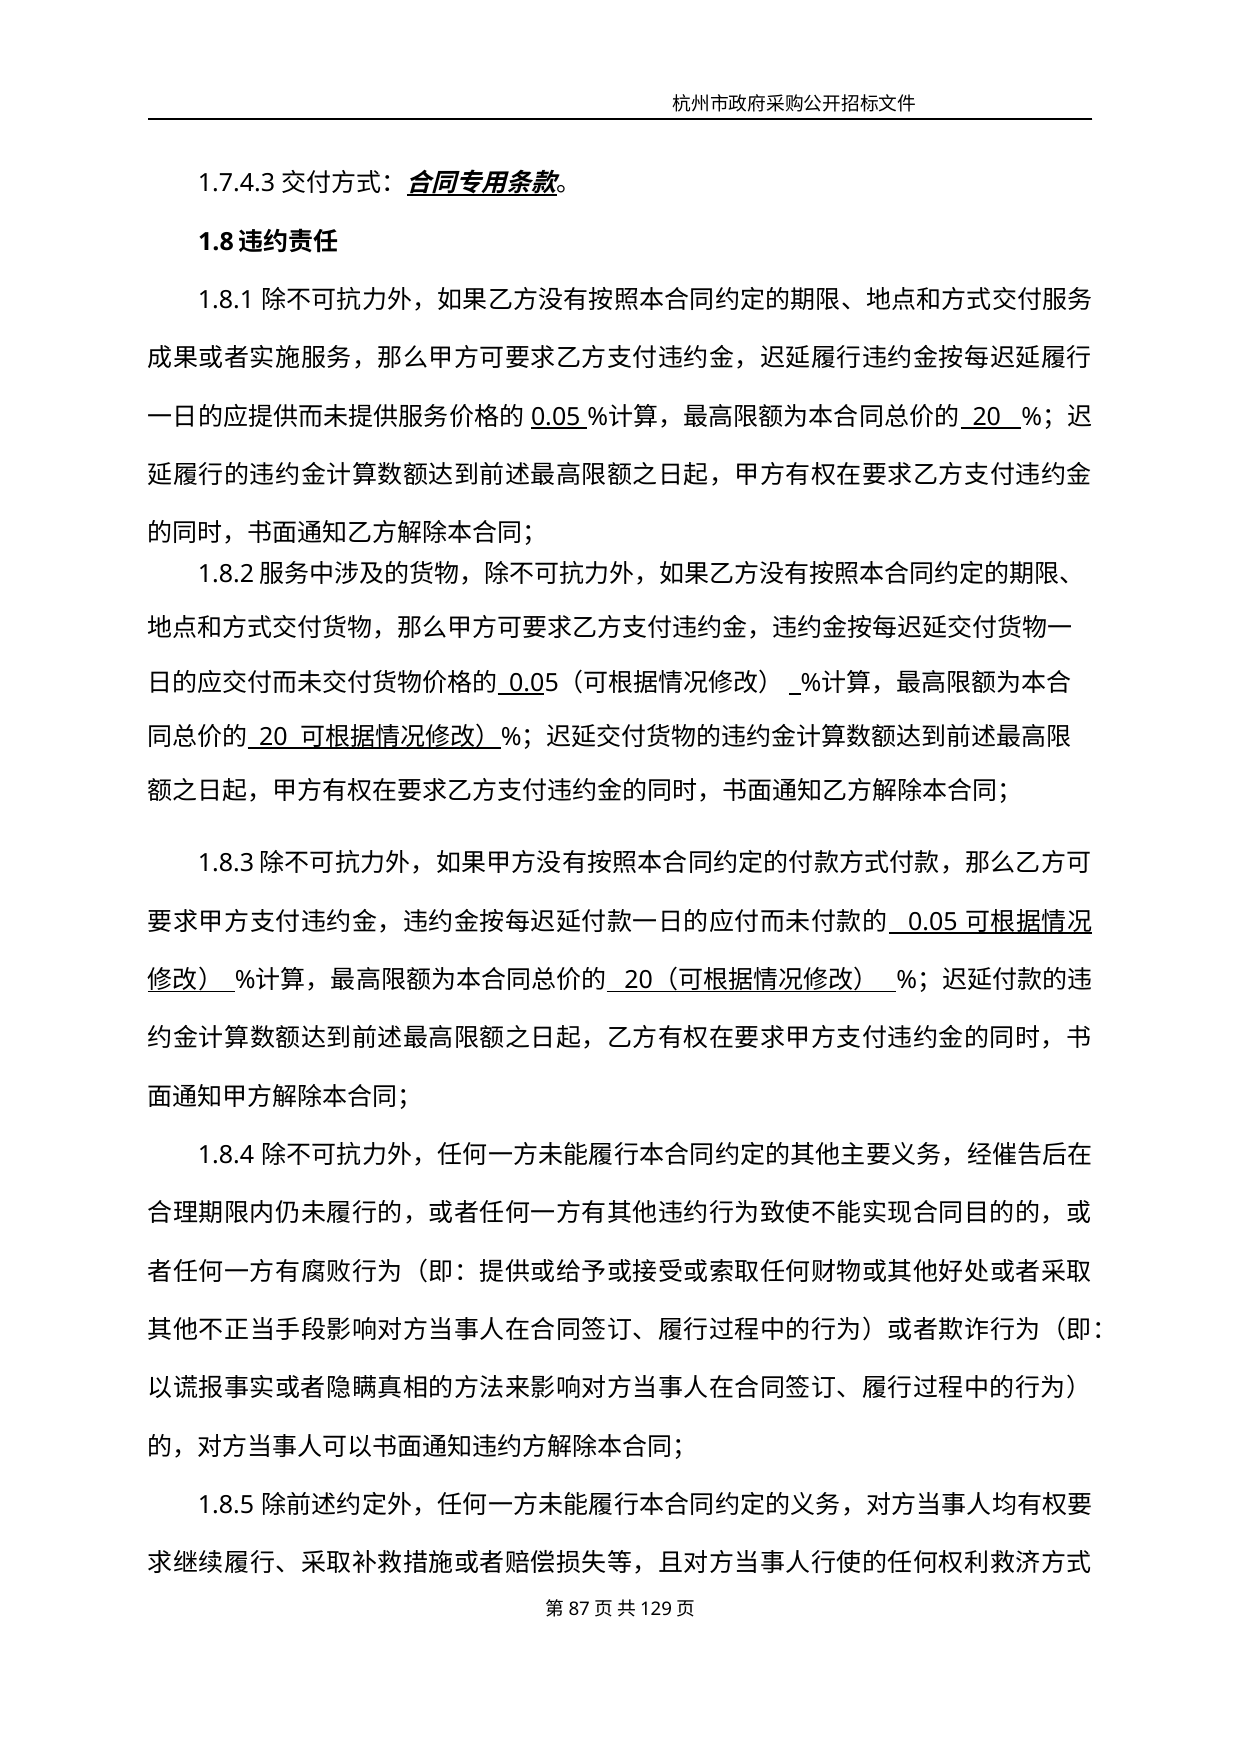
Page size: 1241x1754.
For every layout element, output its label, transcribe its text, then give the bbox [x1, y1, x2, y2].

text 1.8.4 除不可抗力外，任何一方未能履行本合同约定的其他主要义务，经催告后在合理期限内仍未履行的，或者任何一方有其他违约行为致使不能实现合同目的的，或者任何一方有腐败行为（即：提供或给予或接受或索取任何财物或其他好处或者采取其他不正当手段影响对方当事人在合同签订、履行过程中的行为）或者欺诈行为（即：以谎报事实或者隐瞒真相的方法来影响对方当事人在合同签订、履行过程中的行为）的，对方当事人可以书面通知违约方解除本合同； [148, 1117, 1092, 1467]
subtitle 1.8.2服务中涉及的货物，除不可抗力外，如果乙方没有按照本合同约定的期限、地点和方式交付货物，那么甲方可要求乙方支付违约金，违约金按每迟延交付货物一日的应交付而未交付货物价格的 0.05（可根据情况修改） %计算，最高限额为本合同总价的 20 可根据情况修改）%；迟延交付货物的违约金计算数额达到前述最高限额之日起，甲方有权在要求乙方支付违约金的同时，书面通知乙方解除本合同； [148, 553, 1092, 807]
text 1.8.3除不可抗力外，如果甲方没有按照本合同约定的付款方式付款，那么乙方可要求甲方支付违约金，违约金按每迟延付款一日的应付而未付款的 0.05 可根据情况修改） %计算，最高限额为本合同总价的 20（可根据情况修改） %；迟延付款的违约金计算数额达到前述最高限额之日起，乙方有权在要求甲方支付违约金的同时，书面通知甲方解除本合同； [148, 825, 1092, 1117]
text 1.7.4.3 交付方式：合同专用条款。 [148, 145, 1092, 203]
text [148, 1467, 1092, 1583]
text 1.8违约责任 [148, 203, 1092, 262]
text 1.8.1 除不可抗力外，如果乙方没有按照本合同约定的期限、地点和方式交付服务成果或者实施服务，那么甲方可要求乙方支付违约金，迟延履行违约金按每迟延履行一日的应提供而未提供服务价格的0.05 %计算，最高限额为本合同总价的 20 %；迟延履行的违约金计算数额达到前述最高限额之日起，甲方有权在要求乙方支付违约金的同时，书面通知乙方解除本合同； [148, 262, 1092, 553]
